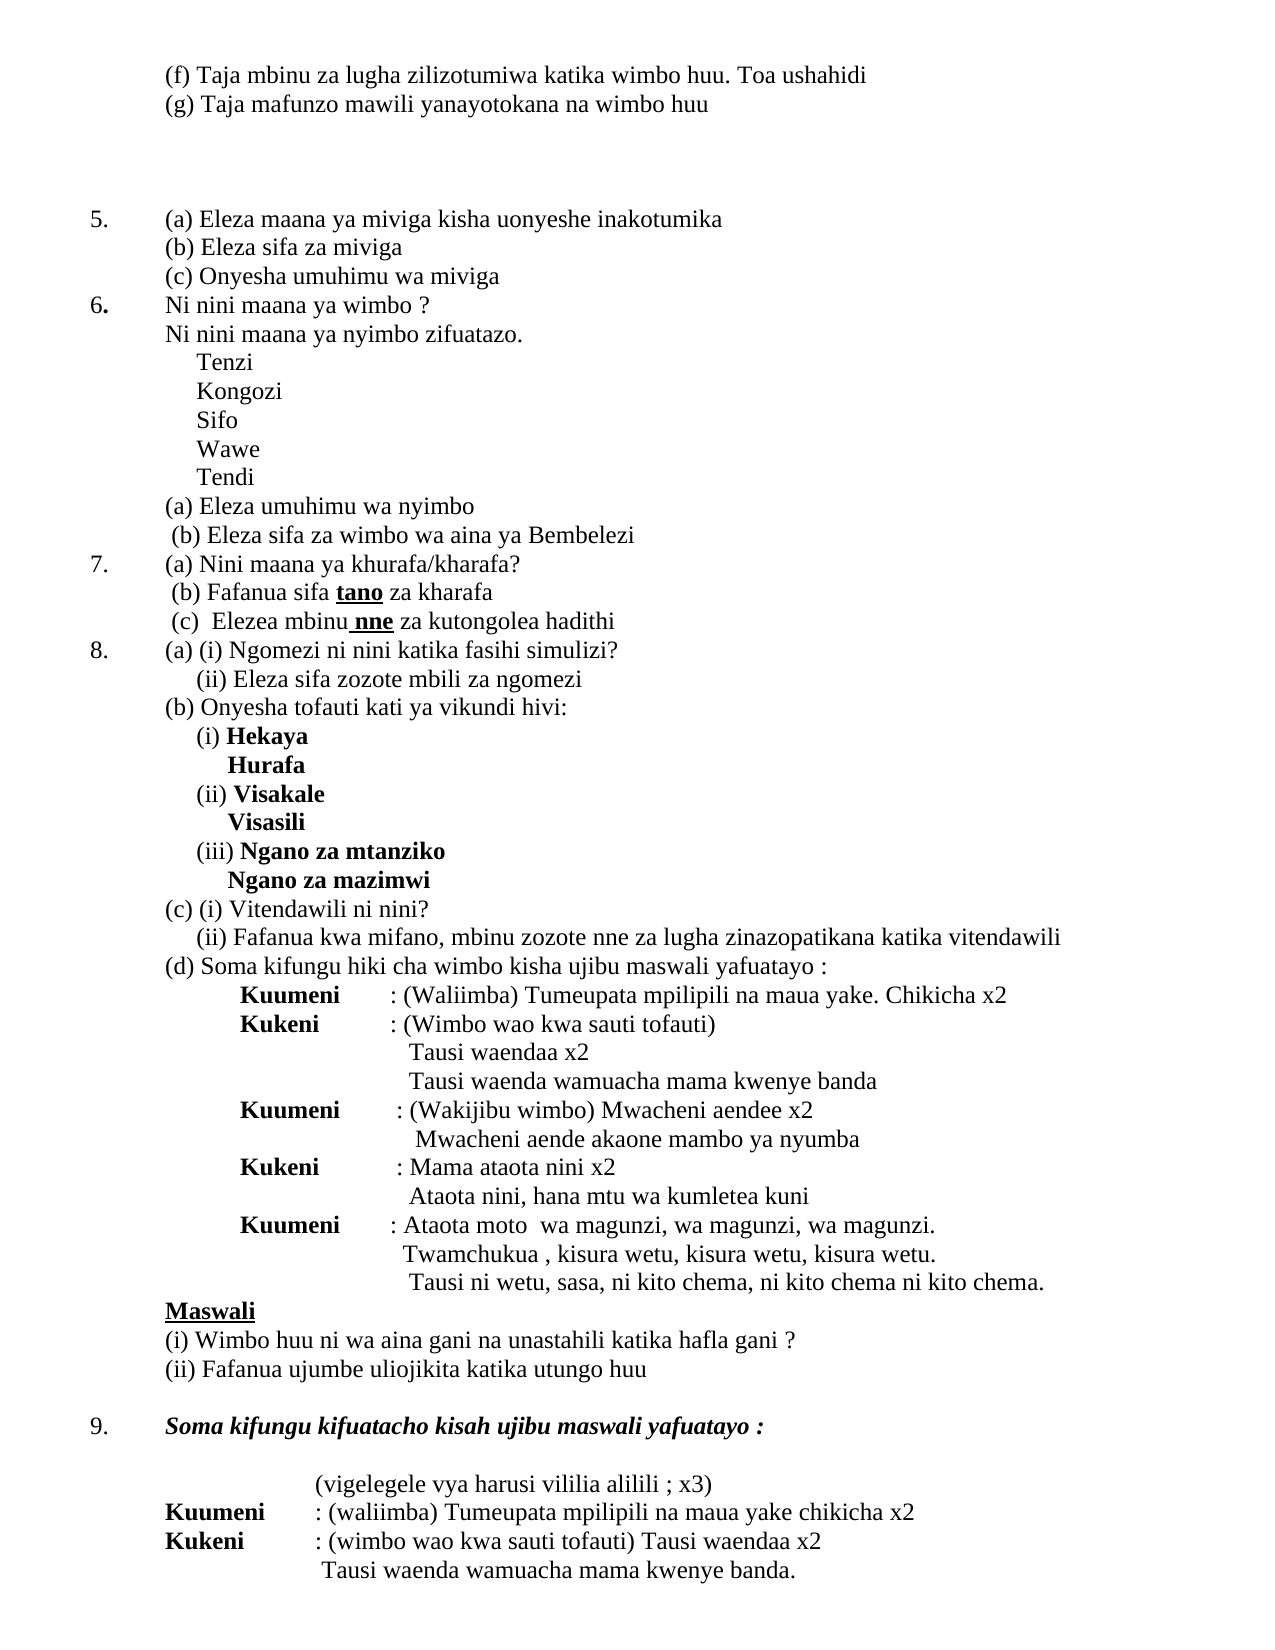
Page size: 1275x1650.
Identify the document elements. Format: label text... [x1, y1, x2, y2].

text (g) Taja mafunzo mawili yanayotokana na wimbo huu [90, 89, 1185, 117]
text Kukeni : (wimbo wao kwa sauti tofauti) Tausi waendaa x2 [90, 1526, 1185, 1555]
text Kukeni : Mama ataota nini x2 [90, 1152, 1185, 1181]
text Tausi waenda wamuacha mama kwenye banda [165, 1066, 1185, 1095]
text Kuumeni : (Wakijibu wimbo) Mwacheni aendee x2 [90, 1095, 1185, 1124]
text Tausi waenda wamuacha mama kwenye banda. [165, 1555, 1185, 1584]
text 8. (a) (i) Ngomezi ni nini katika fasihi simulizi? [90, 635, 1185, 664]
text Ni nini maana ya nyimbo zifuatazo. [127, 319, 1185, 347]
text Maswali [90, 1296, 1185, 1325]
text Mwacheni aende akaone mambo ya nyumba [240, 1124, 1185, 1152]
text 9. Soma kifungu kifuatacho kisah ujibu maswali yafuatayo : [90, 1411, 1185, 1440]
text Sifo [196, 405, 1185, 434]
text (b) Onyesha tofauti kati ya vikundi hivi: [90, 692, 1185, 721]
text (ii) Eleza sifa zozote mbili za ngomezi [90, 664, 1185, 692]
text (b) Eleza sifa za miviga [90, 232, 1185, 261]
text (b) Fafanua sifa tano za kharafa [90, 577, 1185, 606]
text (d) Soma kifungu hiki cha wimbo kisha ujibu maswali yafuatayo : [90, 951, 1185, 980]
text Kuumeni : (Waliimba) Tumeupata mpilipili na maua yake. Chikicha x2 [90, 980, 1185, 1009]
text Wawe [196, 434, 1185, 462]
text Ngano za mazimwi [90, 865, 1185, 894]
text (vigelegele vya harusi vililia alilili ; x3) [90, 1469, 1185, 1497]
text (ii) Fafanua kwa mifano, mbinu zozote nne za lugha zinazopatikana katika vitendawili [90, 922, 1185, 951]
text (i) Hekaya [90, 721, 1185, 750]
text (c) Elezea mbinu nne za kutongolea hadithi [90, 606, 1185, 635]
text (b) Eleza sifa za wimbo wa aina ya Bembelezi [127, 520, 1185, 549]
text Tenzi [196, 347, 1185, 376]
text (c) Onyesha umuhimu wa miviga [90, 261, 1185, 290]
text Kukeni : (Wimbo wao kwa sauti tofauti) [90, 1009, 1185, 1037]
text Tausi ni wetu, sasa, ni kito chema, ni kito chema ni kito chema. [240, 1267, 1185, 1296]
text Kongozi [196, 376, 1185, 405]
text Hurafa [90, 750, 1185, 779]
text (ii) Fafanua ujumbe uliojikita katika utungo huu [90, 1354, 1185, 1382]
text Twamchukua , kisura wetu, kisura wetu, kisura wetu. [240, 1239, 1185, 1267]
text (ii) Visakale [90, 779, 1185, 807]
text Ataota nini, hana mtu wa kumletea kuni [240, 1181, 1185, 1210]
text Kuumeni : (waliimba) Tumeupata mpilipili na maua yake chikicha x2 [90, 1497, 1185, 1526]
text (i) Wimbo huu ni wa aina gani na unastahili katika hafla gani ? [90, 1325, 1185, 1354]
text (f) Taja mbinu za lugha zilizotumiwa katika wimbo huu. Toa ushahidi [90, 60, 1185, 89]
text (iii) Ngano za mtanziko [90, 836, 1185, 865]
text Tendi [196, 462, 1185, 491]
text Tausi waendaa x2 [315, 1037, 1185, 1066]
text Kuumeni : Ataota moto wa magunzi, wa magunzi, wa magunzi. [90, 1210, 1185, 1239]
text (a) Eleza umuhimu wa nyimbo [127, 491, 1185, 520]
text 5. (a) Eleza maana ya miviga kisha uonyeshe inakotumika [90, 204, 1185, 232]
text 6. Ni nini maana ya wimbo ? [90, 290, 1185, 319]
text (c) (i) Vitendawili ni nini? [90, 894, 1185, 922]
text Visasili [90, 807, 1185, 836]
text 7. (a) Nini maana ya khurafa/kharafa? [90, 549, 1185, 577]
